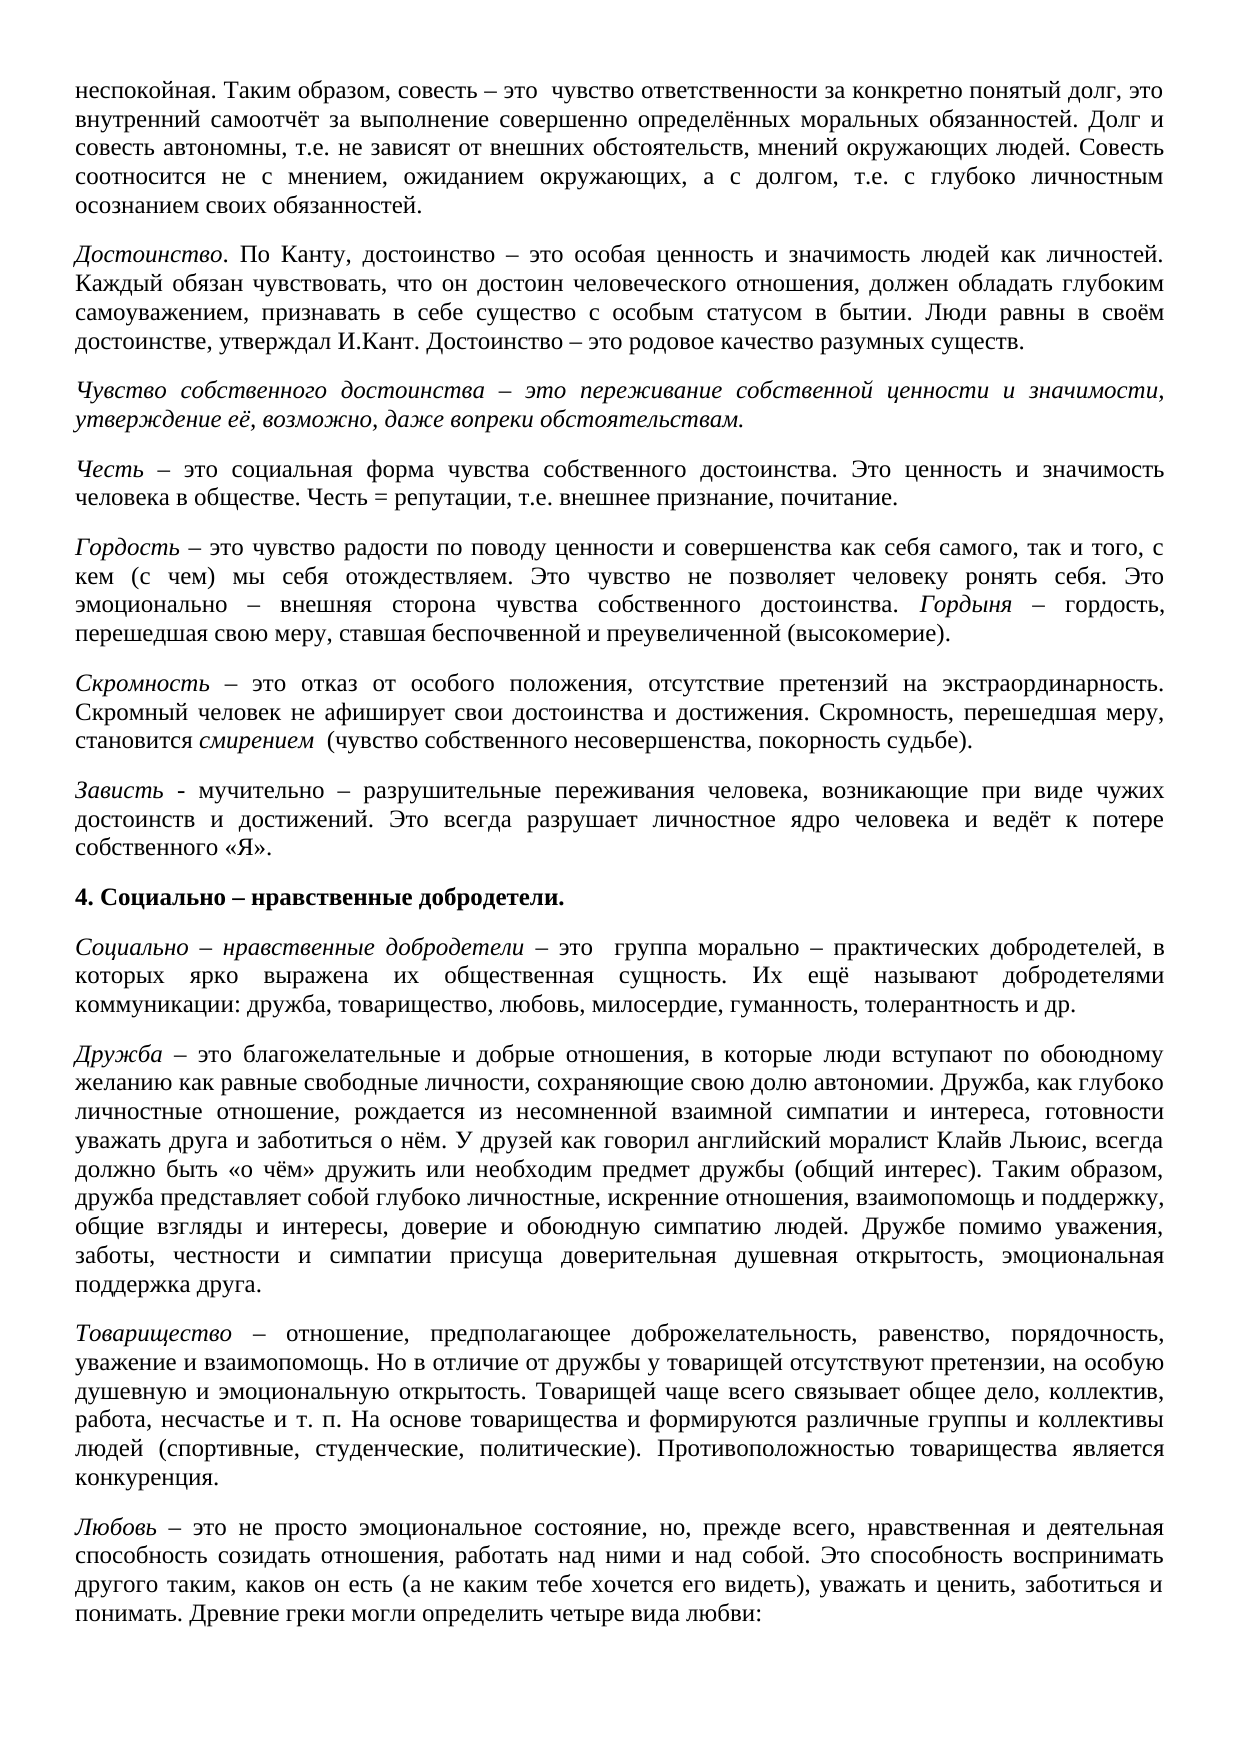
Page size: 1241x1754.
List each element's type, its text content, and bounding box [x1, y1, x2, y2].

text Товарищество – отношение, предполагающее доброжелательность, равенство, порядочность, уважение и взаимопомощь. Но в отличие от дружбы у товарищей отсутствуют претензии, на особую душевную и эмоциональную открытость. Товарищей чаще всего связывает общее дело, коллектив, работа, несчастье и т. п. На основе товарищества и формируются различные группы и коллективы людей (спортивные, студенческие, политические). Противоположностью товарищества является конкуренция. [75, 1318, 1165, 1491]
text 4. Социально – нравственные добродетели. [75, 882, 1165, 911]
text Чувство собственного достоинства – это переживание собственной ценности и значимости, утверждение её, возможно, даже вопреки обстоятельствам. [75, 375, 1165, 433]
text Любовь – это не просто эмоциональное состояние, но, прежде всего, нравственная и деятельная способность созидать отношения, работать над ними и над собой. Это способность воспринимать другого таким, каков он есть (а не каким тебе хочется его видеть), уважать и ценить, заботиться и понимать. Древние греки могли определить четыре вида любви: [75, 1512, 1165, 1627]
text Зависть - мучительно – разрушительные переживания человека, возникающие при виде чужих достоинств и достижений. Это всегда разрушает личностное ядро человека и ведёт к потере собственного «Я». [75, 775, 1165, 861]
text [75, 75, 1165, 219]
text Честь – это социальная форма чувства собственного достоинства. Это ценность и значимость человека в обществе. Честь = репутации, т.е. внешнее признание, почитание. [75, 454, 1165, 511]
text Скромность – это отказ от особого положения, отсутствие претензий на экстраординарность. Скромный человек не афиширует свои достоинства и достижения. Скромность, перешедшая меру, становится смирением (чувство собственного несовершенства, покорность судьбе). [75, 668, 1165, 754]
text Достоинство. По Канту, достоинство – это особая ценность и значимость людей как личностей. Каждый обязан чувствовать, что он достоин человеческого отношения, должен обладать глубоким самоуважением, признавать в себе существо с особым статусом в бытии. Люди равны в своём достоинстве, утверждал И.Кант. Достоинство – это родовое качество разумных существ. [75, 239, 1165, 354]
text Гордость – это чувство радости по поводу ценности и совершенства как себя самого, так и того, с кем (с чем) мы себя отождествляем. Это чувство не позволяет человеку ронять себя. Это эмоционально – внешняя сторона чувства собственного достоинства. Гордыня – гордость, перешедшая свою меру, ставшая беспочвенной и преувеличенной (высокомерие). [75, 532, 1165, 647]
text Социально – нравственные добродетели – это группа морально – практических добродетелей, в которых ярко выражена их общественная сущность. Их ещё называют добродетелями коммуникации: дружба, товарищество, любовь, милосердие, гуманность, толерантность и др. [75, 932, 1165, 1018]
text Дружба – это благожелательные и добрые отношения, в которые люди вступают по обоюдному желанию как равные свободные личности, сохраняющие свою долю автономии. Дружба, как глубоко личностные отношение, рождается из несомненной взаимной симпатии и интереса, готовности уважать друга и заботиться о нём. У друзей как говорил английский моралист Клайв Льюис, всегда должно быть «о чём» дружить или необходим предмет дружбы (общий интерес). Таким образом, дружба представляет собой глубоко личностные, искренние отношения, взаимопомощь и поддержку, общие взгляды и интересы, доверие и обоюдную симпатию людей. Дружбе помимо уважения, заботы, честности и симпатии присуща доверительная душевная открытость, эмоциональная поддержка друга. [75, 1039, 1165, 1297]
